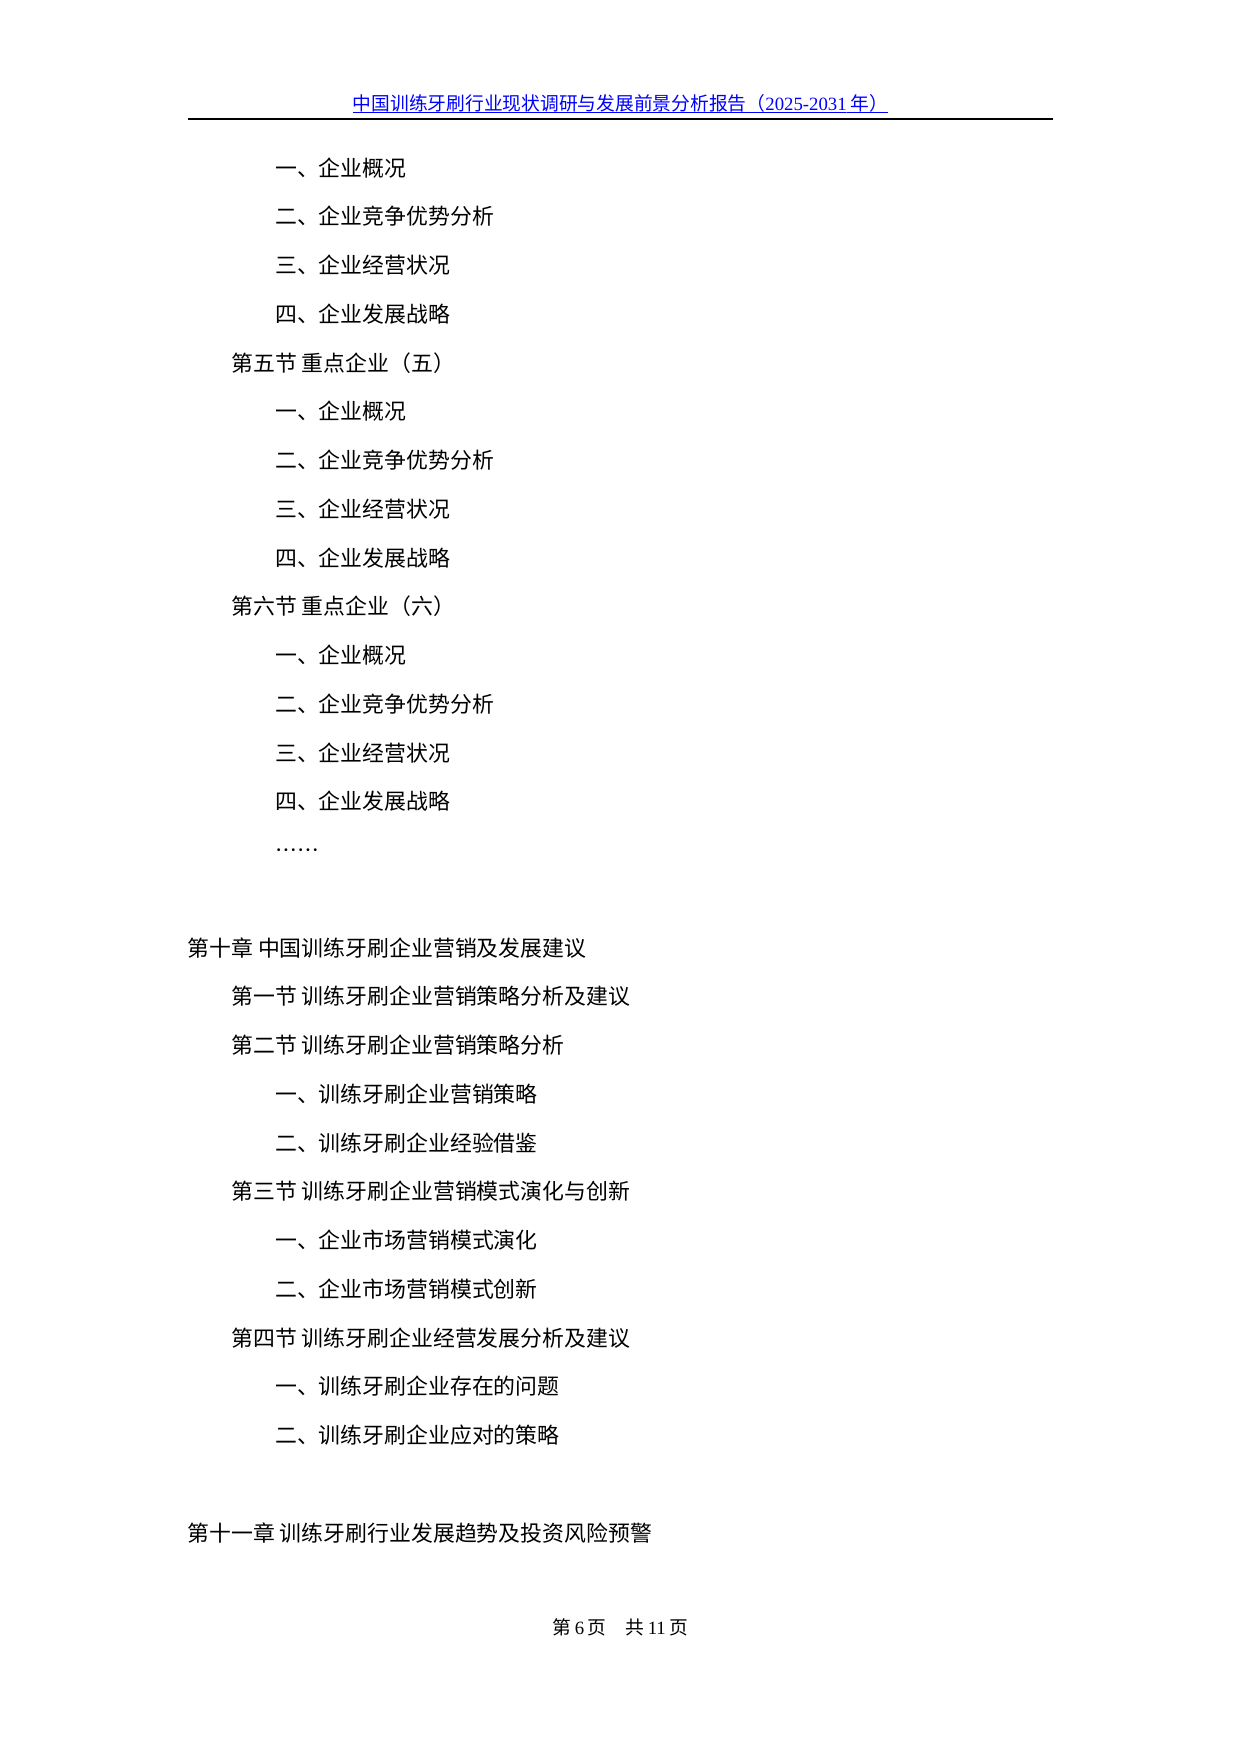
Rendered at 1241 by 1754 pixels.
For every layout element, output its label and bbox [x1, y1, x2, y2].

text [187, 150, 1053, 1548]
